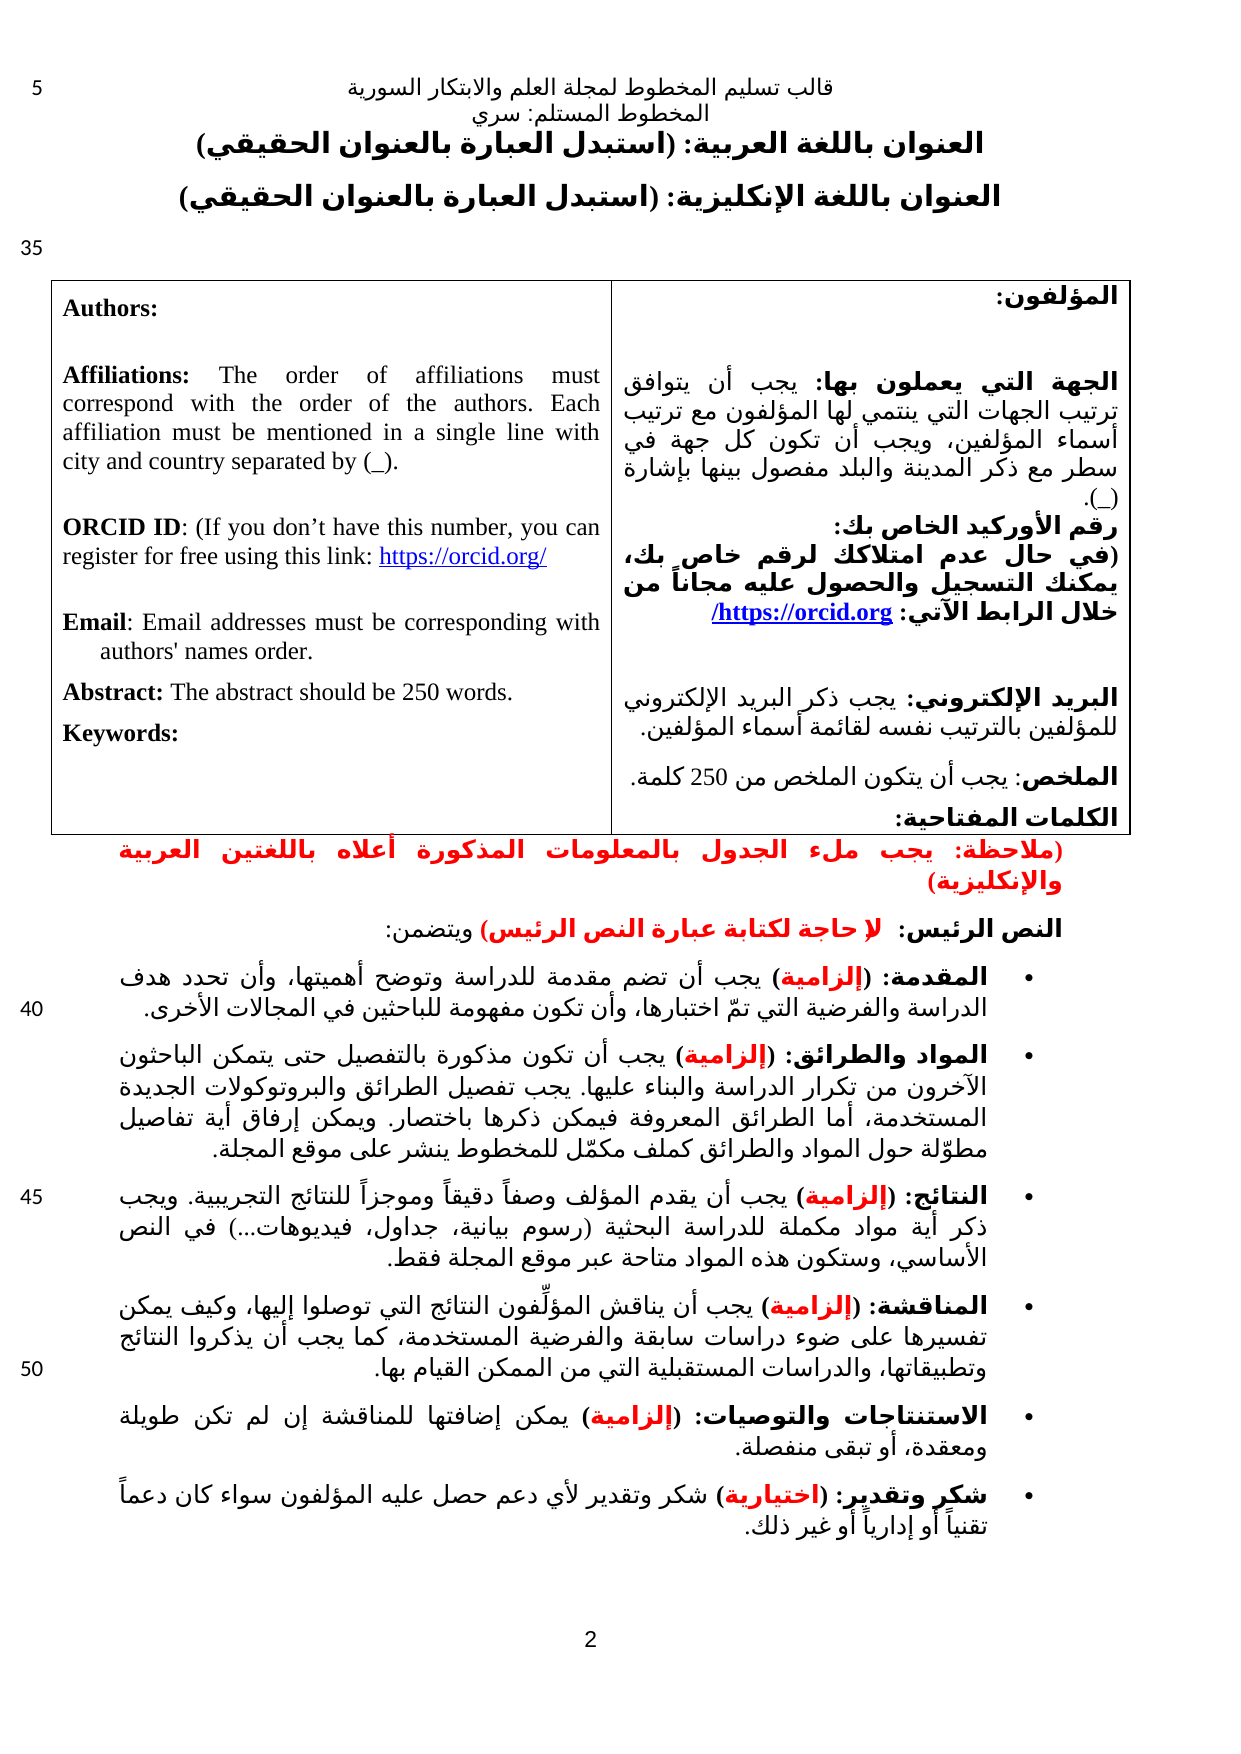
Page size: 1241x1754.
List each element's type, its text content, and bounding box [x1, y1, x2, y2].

text النص الرئيس: (لا حاجة لكتابة عبارة النص الرئيس) ويتضمن: [118, 914, 1063, 943]
list المقدمة: (إلزامية) يجب أن تضم مقدمة للدراسة وتوضح أهميتها، وأن تحدد هدف الدراسة والفرضية التي تمّ اختبارها، وأن تكون مفهومة للباحثين في المجالات الأخرى. [118, 962, 1026, 1022]
table_header Authors: Affiliations: The order of affiliations must correspond with the order of the authors. Each affiliation must be mentioned in a single line with city and country separated by (_). ORCID ID: (If you don’t have this number, you can register for free using this link: https://orcid.org/ Email: Email addresses must be corresponding with authors' names order. Abstract: The abstract should be 250 words. Keywords: [52, 281, 611, 834]
text العنوان باللغة العربية: (استبدل العبارة بالعنوان الحقيقي) [118, 127, 1063, 160]
table_header المؤلفون: الجهة التي يعملون بها: يجب أن يتوافق ترتيب الجهات التي ينتمي لها المؤلفون مع ترتيب أسماء المؤلفين، ويجب أن تكون كل جهة في سطر مع ذكر المدينة والبلد مفصول بينها بإشارة (_). رقم الأوركيد الخاص بك: (في حال عدم امتلاكك لرقم خاص بك، يمكنك التسجيل والحصول عليه مجاناً من خلال الرابط الآتي: https://orcid.org/ البريد الإلكتروني: يجب ذكر البريد الإلكتروني للمؤلفين بالترتيب نفسه لقائمة أسماء المؤلفين. الملخص: يجب أن يتكون الملخص من 250 كلمة. الكلمات المفتاحية: [612, 281, 1129, 834]
list النتائج: (إلزامية) يجب أن يقدم المؤلف وصفاً دقيقاً وموجزاً للنتائج التجريبية. ويجب ذكر أية مواد مكملة للدراسة البحثية (رسوم بيانية، جداول، فيديوهات...) في النص الأساسي، وستكون هذه المواد متاحة عبر موقع المجلة فقط. [118, 1181, 1026, 1272]
list المناقشة: (إلزامية) يجب أن يناقش المؤلِّفون النتائج التي توصلوا إليها، وكيف يمكن تفسيرها على ضوء دراسات سابقة والفرضية المستخدمة، كما يجب أن يذكروا النتائج وتطبيقاتها، والدراسات المستقبلية التي من الممكن القيام بها. [118, 1291, 1026, 1382]
text (ملاحظة: يجب ملء الجدول بالمعلومات المذكورة أعلاه باللغتين العربية والإنكليزية) [118, 835, 1063, 895]
list الاستنتاجات والتوصيات: (إلزامية) يمكن إضافتها للمناقشة إن لم تكن طويلة ومعقدة، أو تبقى منفصلة. [118, 1401, 1026, 1461]
list المواد والطرائق: (إلزامية) يجب أن تكون مذكورة بالتفصيل حتى يتمكن الباحثون الآخرون من تكرار الدراسة والبناء عليها. يجب تفصيل الطرائق والبروتوكولات الجديدة المستخدمة، أما الطرائق المعروفة فيمكن ذكرها باختصار. ويمكن إرفاق أية تفاصيل مطوّلة حول المواد والطرائق كملف مكمّل للمخطوط ينشر على موقع المجلة. [118, 1041, 1026, 1162]
list شكر وتقدير: (اختيارية) شكر وتقدير لأي دعم حصل عليه المؤلفون سواء كان دعماً تقنياً أو إدارياً أو غير ذلك. [118, 1480, 1026, 1539]
text العنوان باللغة الإنكليزية: (استبدل العبارة بالعنوان الحقيقي) [118, 179, 1063, 213]
